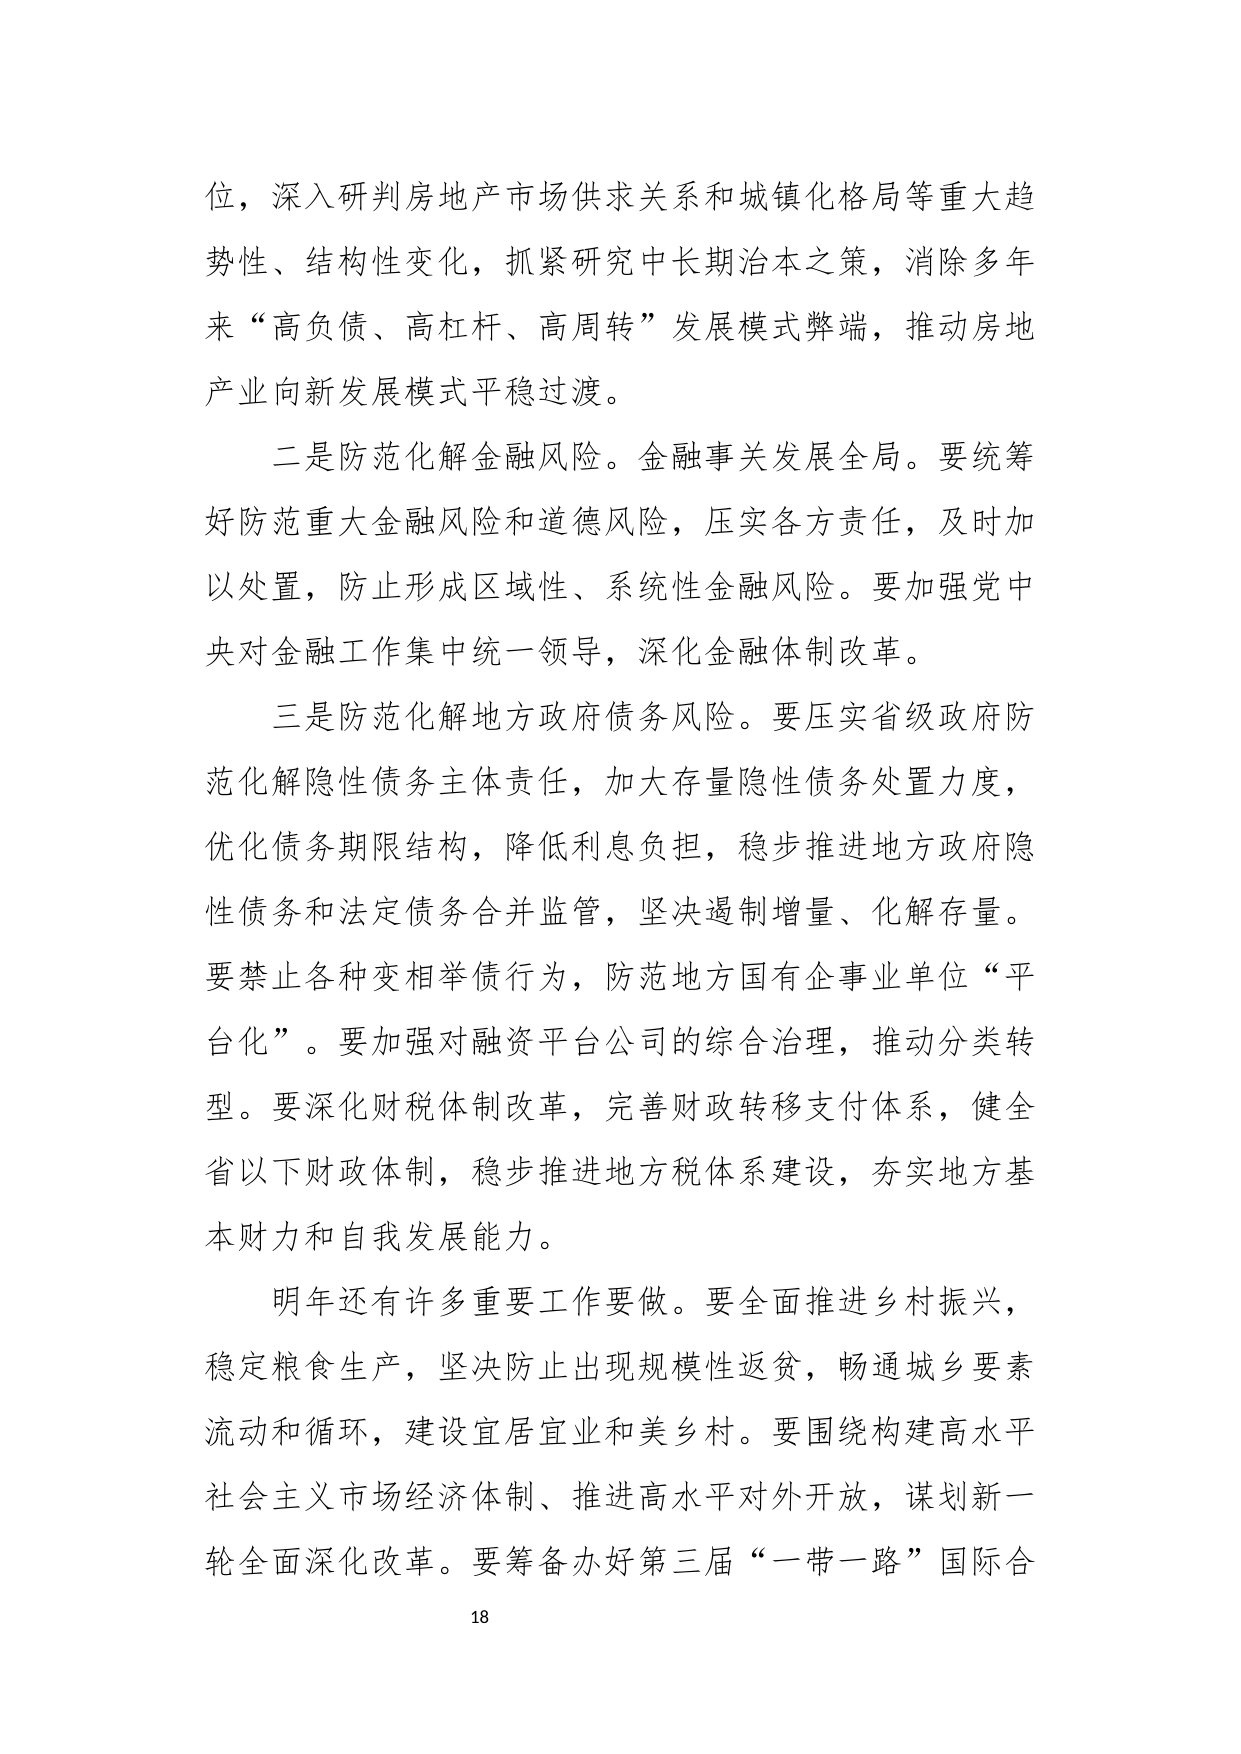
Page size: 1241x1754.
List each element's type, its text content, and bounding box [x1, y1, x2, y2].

text 二是防范化解金融风险。金融事关发展全局。要统筹好防范重大金融风险和道德风险，压实各方责任，及时加以处置，防止形成区域性、系统性金融风险。要加强党中央对金融工作集中统一领导，深化金融体制改革。 [203, 422, 1037, 682]
text 三是防范化解地方政府债务风险。要压实省级政府防范化解隐性债务主体责任，加大存量隐性债务处置力度，优化债务期限结构，降低利息负担，稳步推进地方政府隐性债务和法定债务合并监管，坚决遏制增量、化解存量。要禁止各种变相举债行为，防范地方国有企事业单位“平台化”。要加强对融资平台公司的综合治理，推动分类转型。要深化财税体制改革，完善财政转移支付体系，健全省以下财政体制，稳步推进地方税体系建设，夯实地方基本财力和自我发展能力。 [203, 682, 1037, 1267]
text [203, 1267, 1037, 1592]
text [203, 162, 1037, 422]
